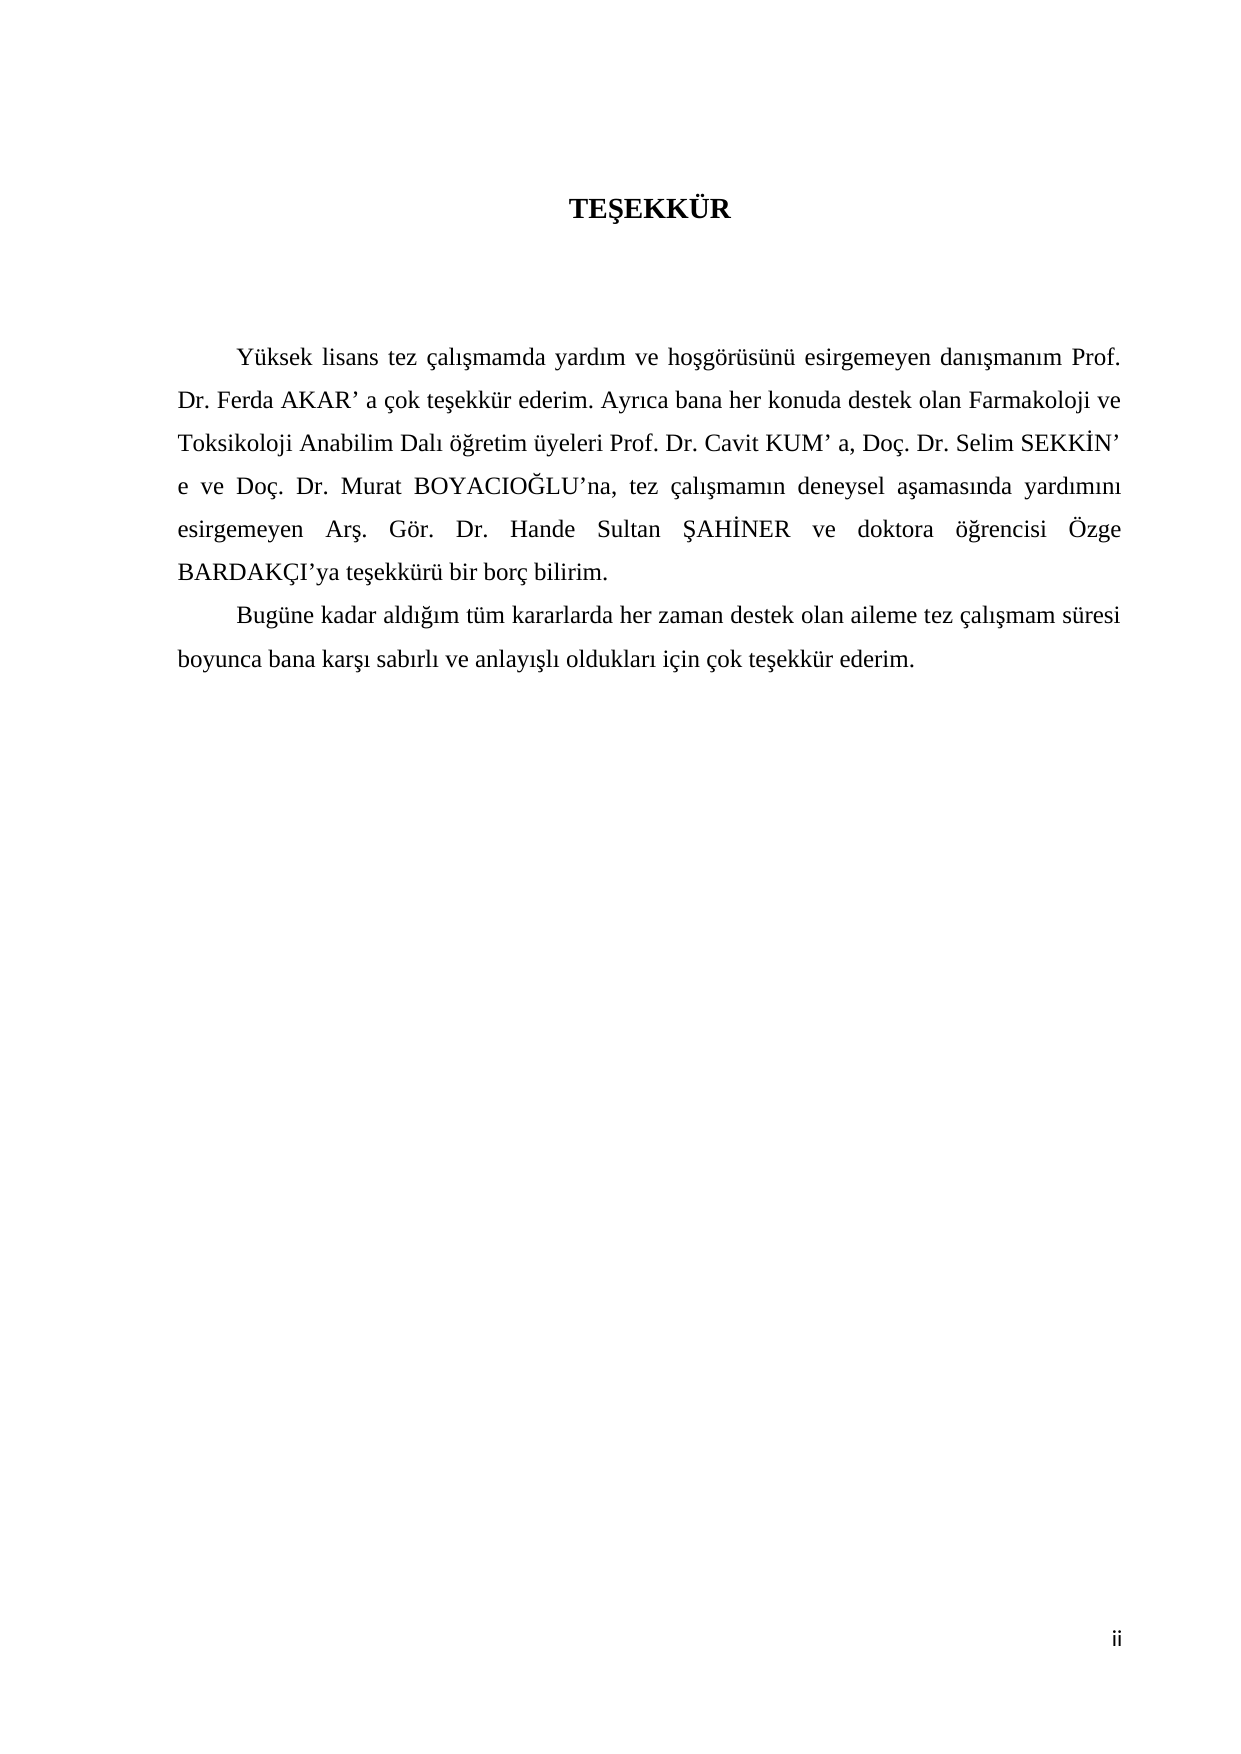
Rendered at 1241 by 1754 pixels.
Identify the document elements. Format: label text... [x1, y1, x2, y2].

text Bugüne kadar aldığım tüm kararlarda her zaman destek olan aileme tez çalışmam süresi boyunca bana karşı sabırlı ve anlayışlı oldukları için çok teşekkür ederim. [177, 601, 1122, 672]
text Yüksek lisans tez çalışmamda yardım ve hoşgörüsünü esirgemeyen danışmanım Prof. Dr. Ferda AKAR’ a çok teşekkür ederim. Ayrıca bana her konuda destek olan Farmakoloji ve Toksikoloji Anabilim Dalı öğretim üyeleri Prof. Dr. Cavit KUM’ a, Doç. Dr. Selim SEKKİN’ e ve Doç. Dr. Murat BOYACIOĞLU’na, tez çalışmamın deneysel aşamasında yardımını esirgemeyen Arş. Gör. Dr. Hande Sultan ŞAHİNER ve doktora öğrencisi Özge BARDAKÇI’ya teşekkürü bir borç bilirim. [177, 342, 1122, 586]
text TEŞEKKÜR [177, 191, 1122, 224]
